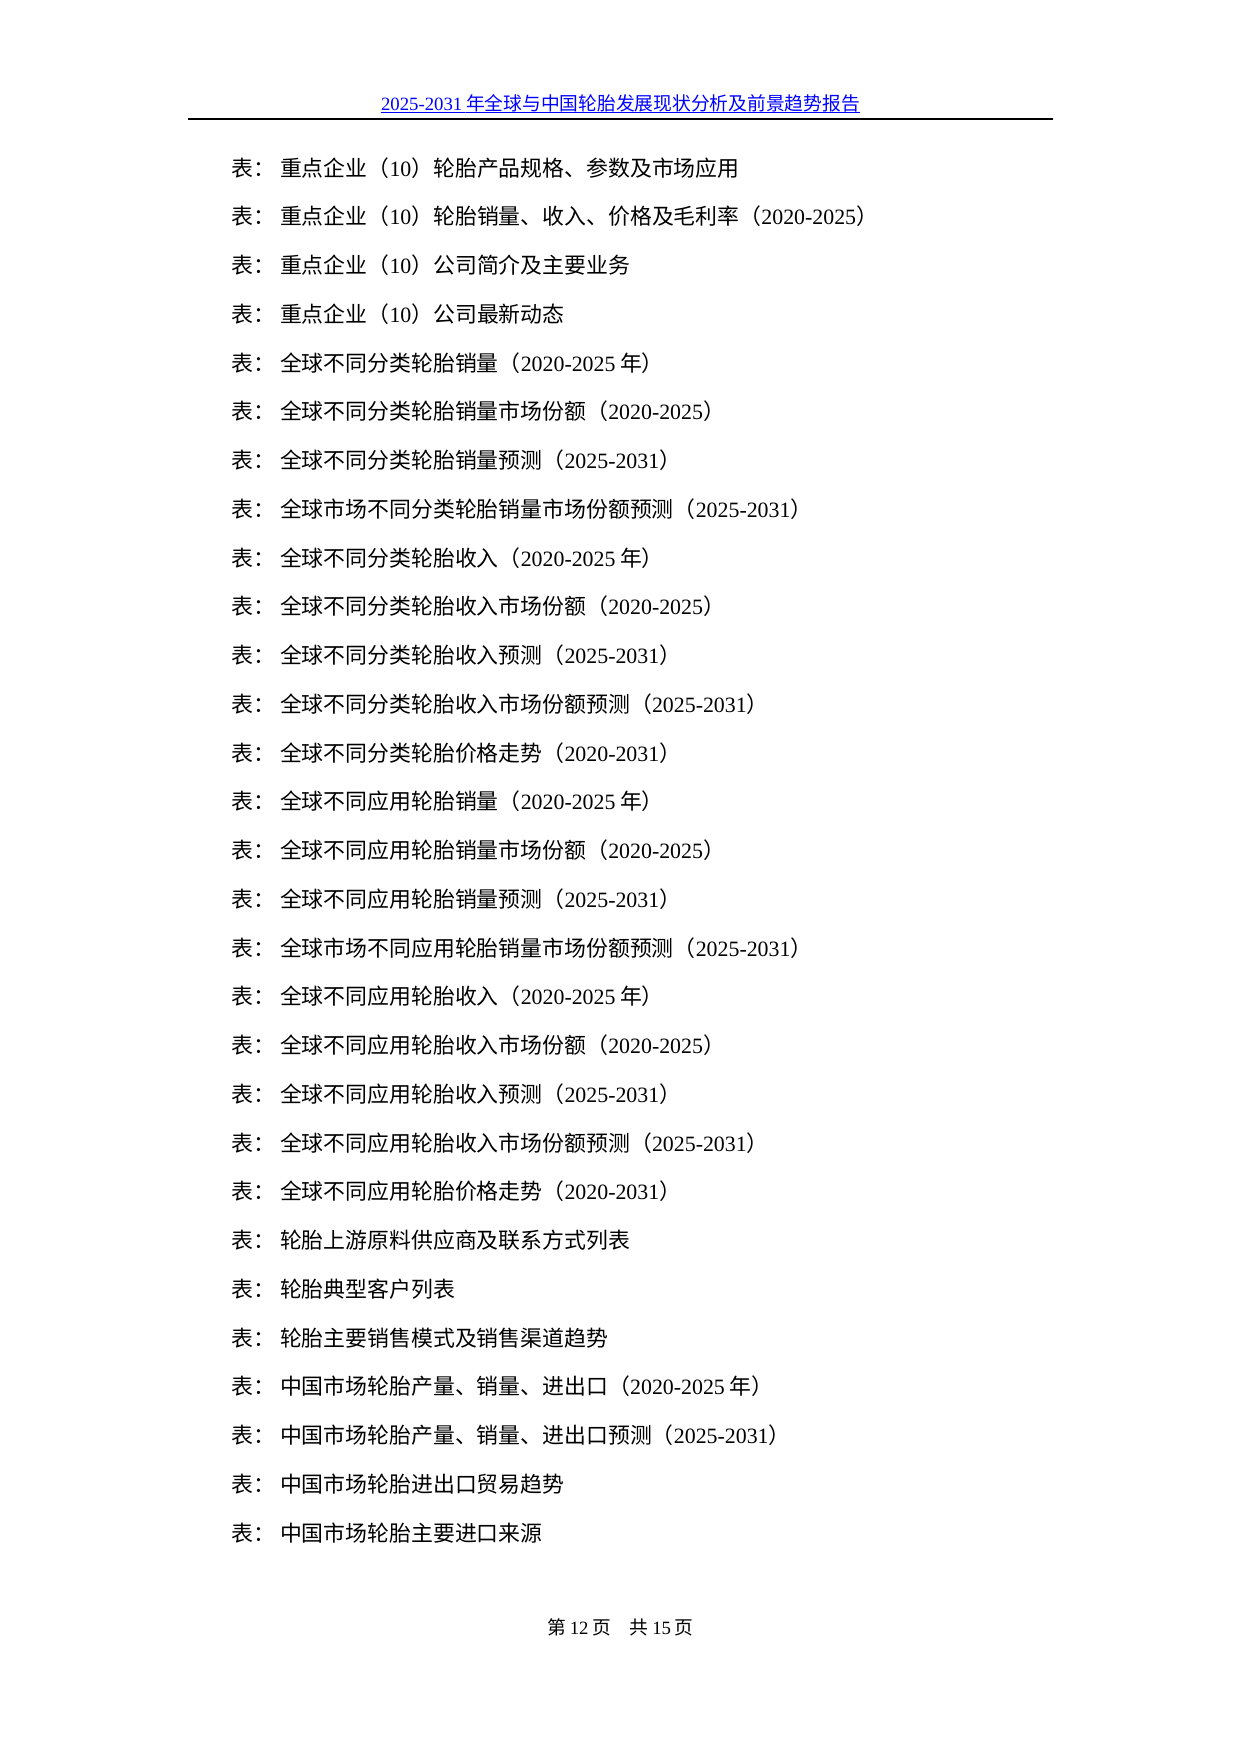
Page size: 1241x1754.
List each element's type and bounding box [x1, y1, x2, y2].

text [187, 150, 1053, 1548]
